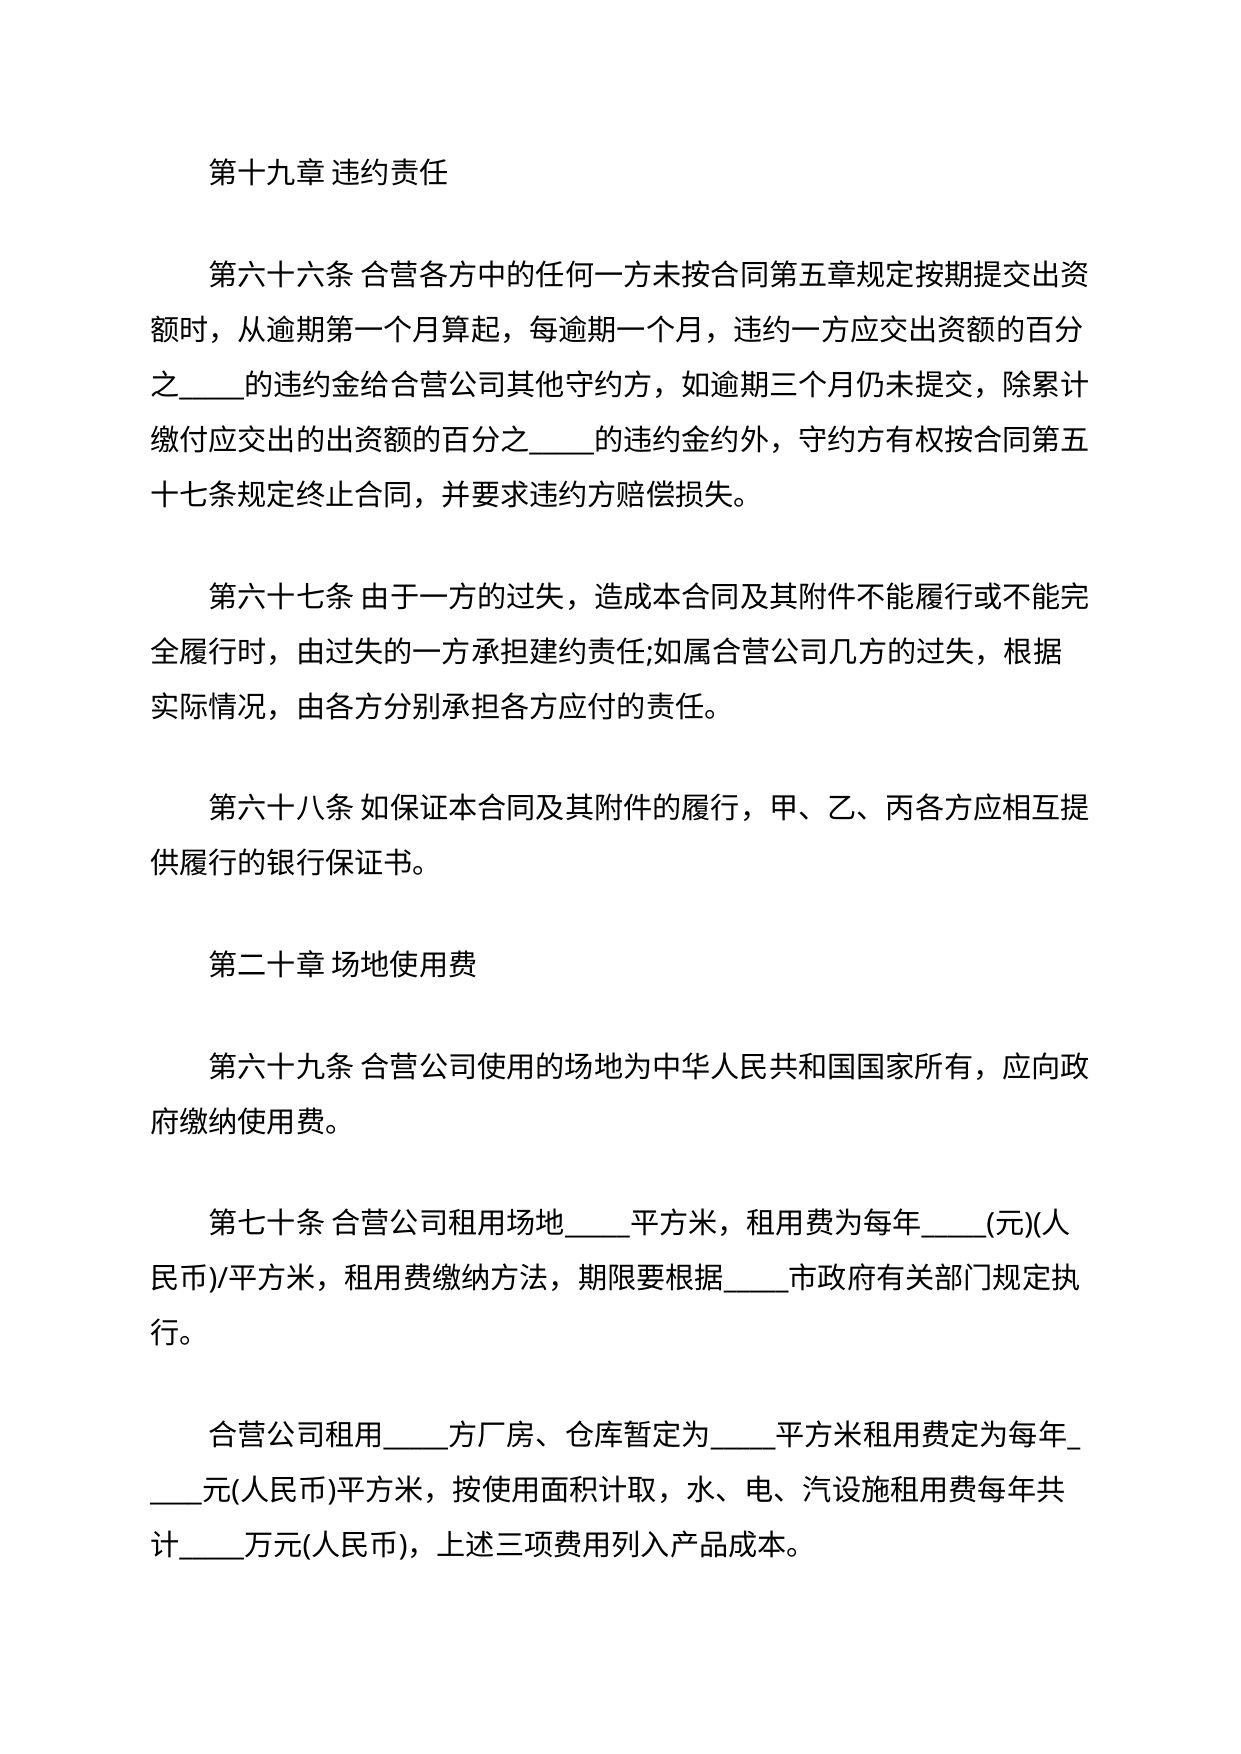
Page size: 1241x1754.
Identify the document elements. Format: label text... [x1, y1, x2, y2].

text 第二十章 场地使用费 [150, 942, 1090, 984]
text 第六十六条 合营各方中的任何一方未按合同第五章规定按期提交出资额时，从逾期第一个月算起，每逾期一个月，违约一方应交出资额的百分之_____的违约金给合营公司其他守约方，如逾期三个月仍未提交，除累计缴付应交出的出资额的百分之_____的违约金约外，守约方有权按合同第五十七条规定终止合同，并要求违约方赔偿损失。 [150, 252, 1090, 514]
text 第六十九条 合营公司使用的场地为中华人民共和国国家所有，应向政府缴纳使用费。 [150, 1043, 1090, 1141]
text 第十九章 违约责任 [150, 150, 1090, 192]
text 第六十七条 由于一方的过失，造成本合同及其附件不能履行或不能完全履行时，由过失的一方承担建约责任;如属合营公司几方的过失，根据实际情况，由各方分别承担各方应付的责任。 [150, 573, 1090, 726]
text 合营公司租用_____方厂房、仓库暂定为_____平方米租用费定为每年_____元(人民币)平方米，按使用面积计取，水、电、汽设施租用费每年共计_____万元(人民币)，上述三项费用列入产品成本。 [150, 1412, 1090, 1564]
text 第七十条 合营公司租用场地_____平方米，租用费为每年_____(元)(人民币)/平方米，租用费缴纳方法，期限要根据_____市政府有关部门规定执行。 [150, 1200, 1090, 1352]
text 第六十八条 如保证本合同及其附件的履行，甲、乙、丙各方应相互提供履行的银行保证书。 [150, 785, 1090, 882]
